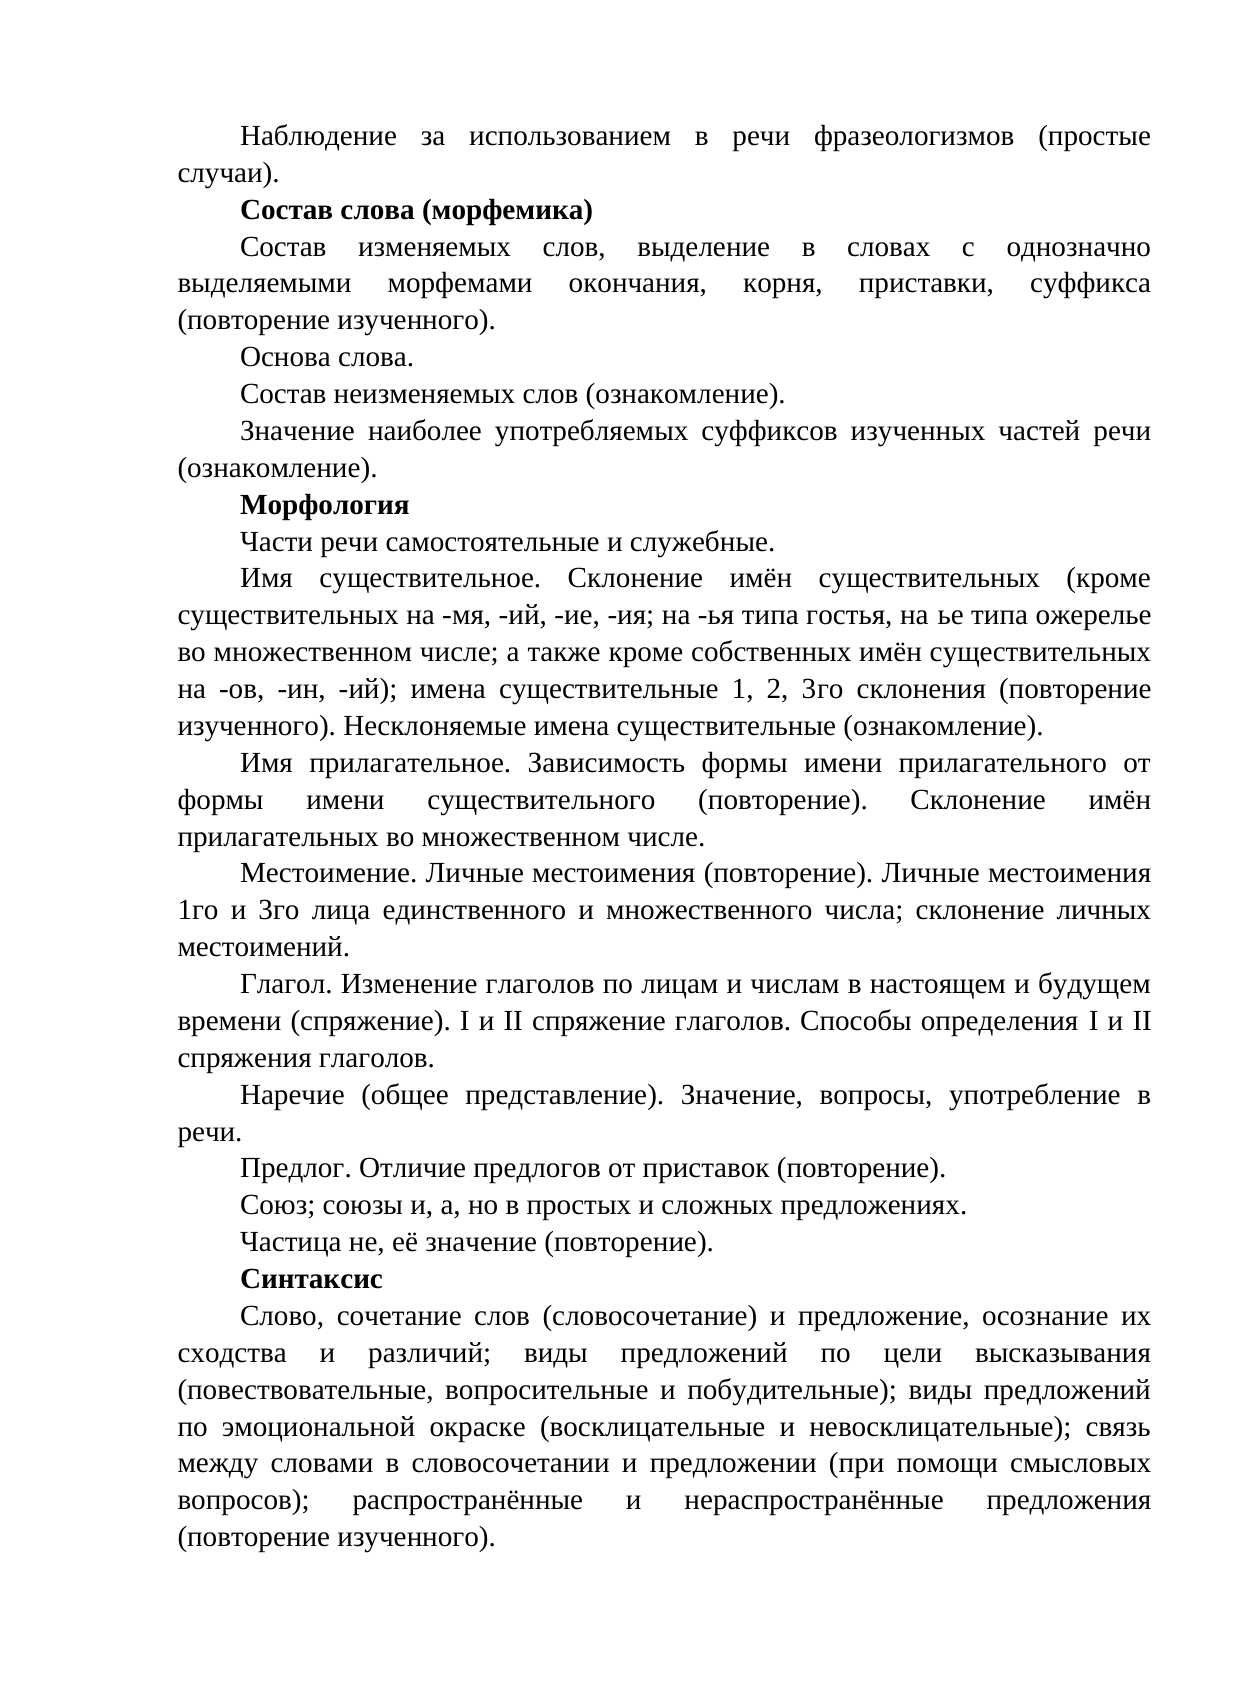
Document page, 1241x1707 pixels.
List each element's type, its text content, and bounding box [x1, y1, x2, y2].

text Наблюдение за использованием в речи фразеологизмов (простые случаи). [177, 118, 1152, 188]
text Состав слова (морфемика) [177, 192, 1152, 225]
text Частица не, её значение (повторение). [177, 1224, 1152, 1258]
text Состав изменяемых слов, выделение в словах с однозначно выделяемыми морфемами окончания, корня, приставки, суффикса (повторение изученного). [177, 229, 1152, 336]
text Значение наиболее употребляемых суффиксов изученных частей речи (ознакомление). [177, 413, 1152, 483]
text Наречие (общее представление). Значение, вопросы, употребление в речи. [177, 1077, 1152, 1147]
text Части речи самостоятельные и служебные. [177, 524, 1152, 557]
text Глагол. Изменение глаголов по лицам и числам в настоящем и будущем времени (спряжение). І и ІІ спряжение глаголов. Способы определения I и II спряжения глаголов. [177, 966, 1152, 1073]
text Слово, сочетание слов (словосочетание) и предложение, осознание их сходства и различий; виды предложений по цели высказывания (повествовательные, вопросительные и побудительные); виды предложений по эмоциональной окраске (восклицательные и невосклицательные); связь между словами в словосочетании и предложении (при помощи смысловых вопросов); распространённые и нераспространённые предложения (повторение изученного). [177, 1298, 1152, 1553]
text Имя существительное. Склонение имён существительных (кроме существительных на -мя, -ий, -ие, -ия; на -ья типа гостья, на ье типа ожерелье во множественном числе; а также кроме собственных имён существительных на -ов, -ин, -ий); имена существительные 1, 2, 3го склонения (повторение изученного). Несклоняемые имена существительные (ознакомление). [177, 561, 1152, 742]
text Имя прилагательное. Зависимость формы имени прилагательного от формы имени существительного (повторение). Склонение имён прилагательных во множественном числе. [177, 745, 1152, 852]
text Состав неизменяемых слов (ознакомление). [177, 376, 1152, 410]
text Предлог. Отличие предлогов от приставок (повторение). [177, 1151, 1152, 1184]
text Синтаксис [177, 1261, 1152, 1295]
text Основа слова. [177, 339, 1152, 373]
text Союз; союзы и, а, но в простых и сложных предложениях. [177, 1187, 1152, 1221]
text Морфология [177, 487, 1152, 520]
text Местоимение. Личные местоимения (повторение). Личные местоимения 1го и 3го лица единственного и множественного числа; склонение личных местоимений. [177, 856, 1152, 963]
